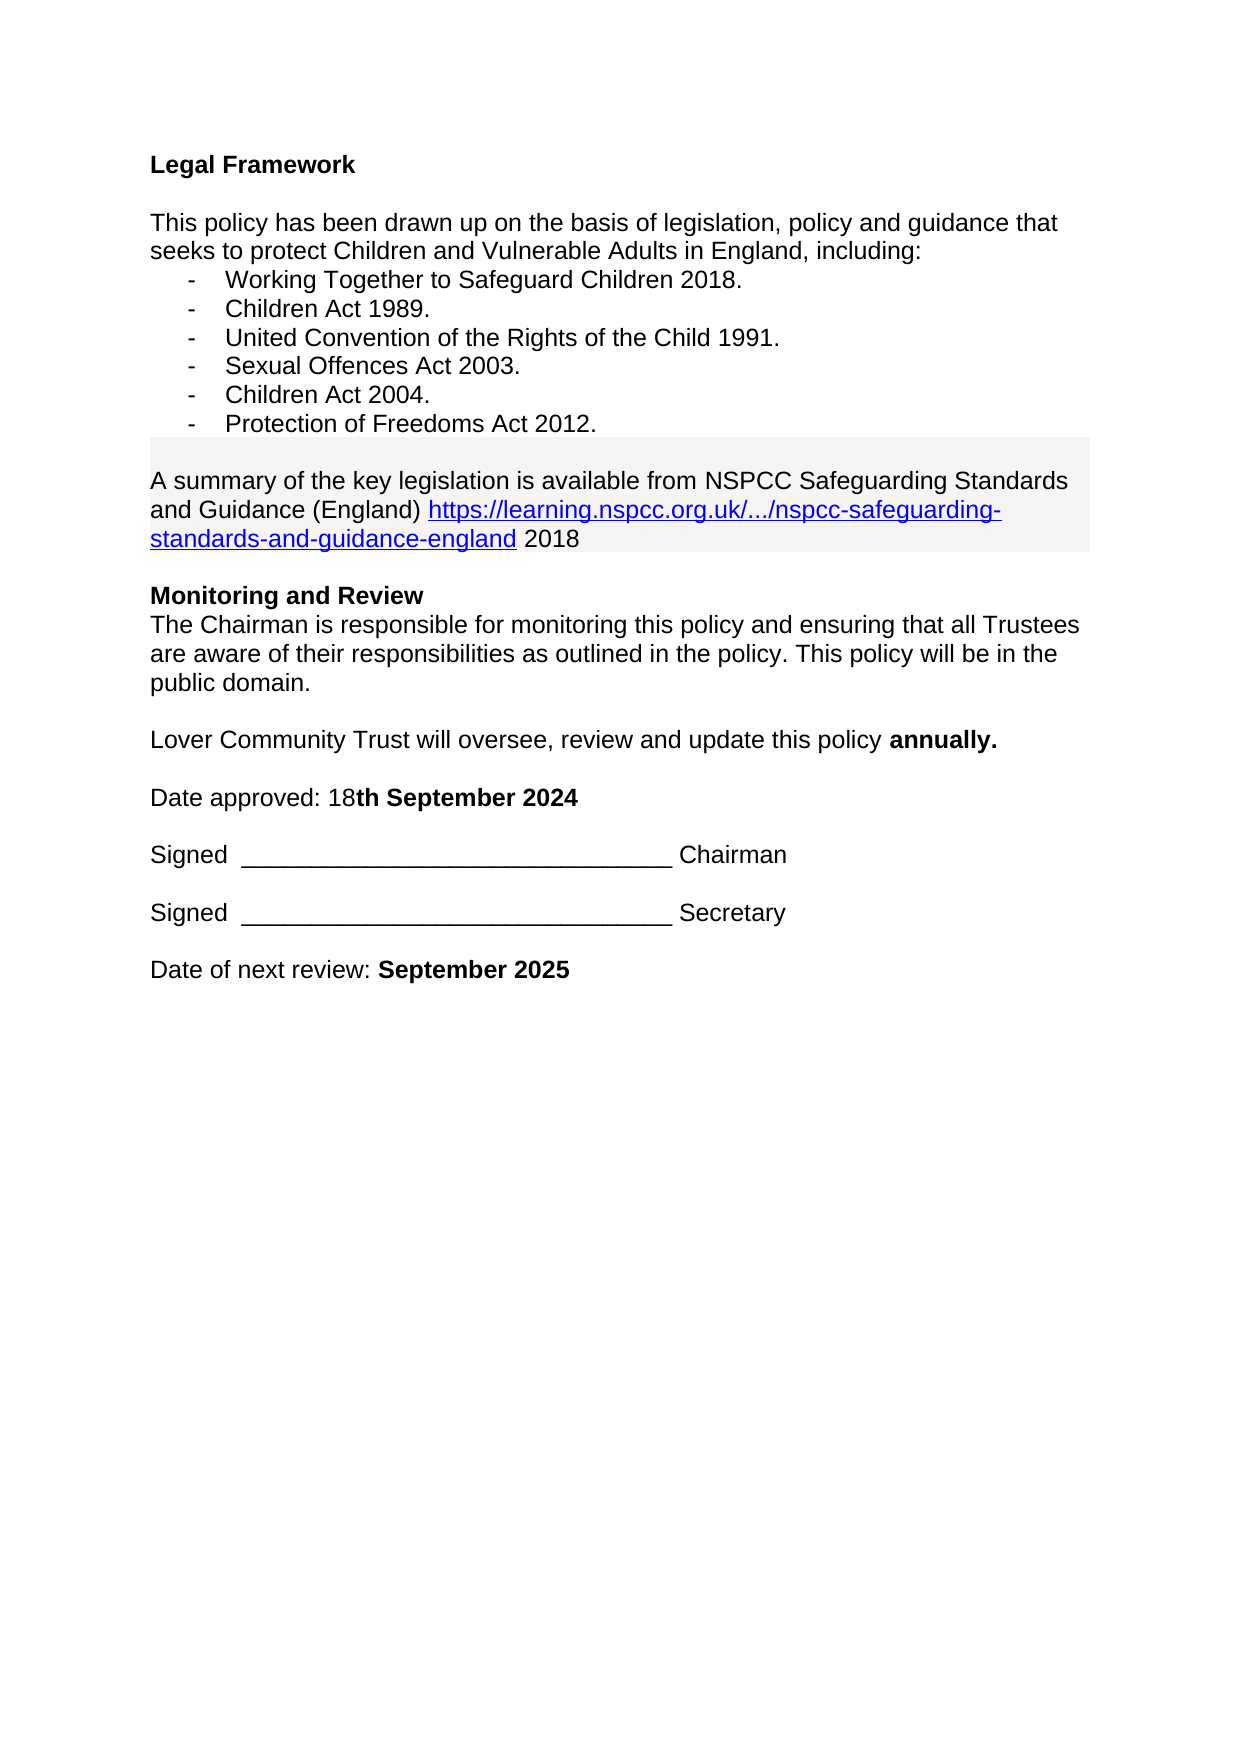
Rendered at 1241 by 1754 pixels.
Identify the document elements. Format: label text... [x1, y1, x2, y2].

list Sexual Offences Act 2003. [187, 351, 1090, 380]
text Signed _______________________________ Secretary [150, 897, 1090, 926]
text Date approved: 18th September 2024 [150, 782, 1090, 811]
text Lover Community Trust will oversee, review and update this policy annually. [150, 725, 1090, 754]
text Signed _______________________________ Chairman [150, 840, 1090, 869]
text Monitoring and Review [150, 581, 1090, 610]
list United Convention of the Rights of the Child 1991. [187, 322, 1090, 351]
text Legal Framework [150, 150, 1090, 179]
text Date of next review: September 2025 [150, 955, 1090, 984]
list Children Act 1989. [187, 294, 1090, 322]
list Working Together to Safeguard Children 2018. [187, 265, 1090, 294]
subtitle A summary of the key legislation is available from NSPCC Safeguarding Standards and Guidance (England) https://learning.nspcc.org.uk/.../nspcc-safeguarding-standards-and-guidance-england 2018 [150, 466, 1090, 552]
text The Chairman is responsible for monitoring this policy and ensuring that all Trustees are aware of their responsibilities as outlined in the policy. This policy will be in the public domain. [150, 610, 1090, 696]
text This policy has been drawn up on the basis of legislation, policy and guidance that seeks to protect Children and Vulnerable Adults in England, including: [150, 207, 1090, 265]
list Children Act 2004. [187, 380, 1090, 409]
list Protection of Freedoms Act 2012. [187, 409, 1090, 437]
